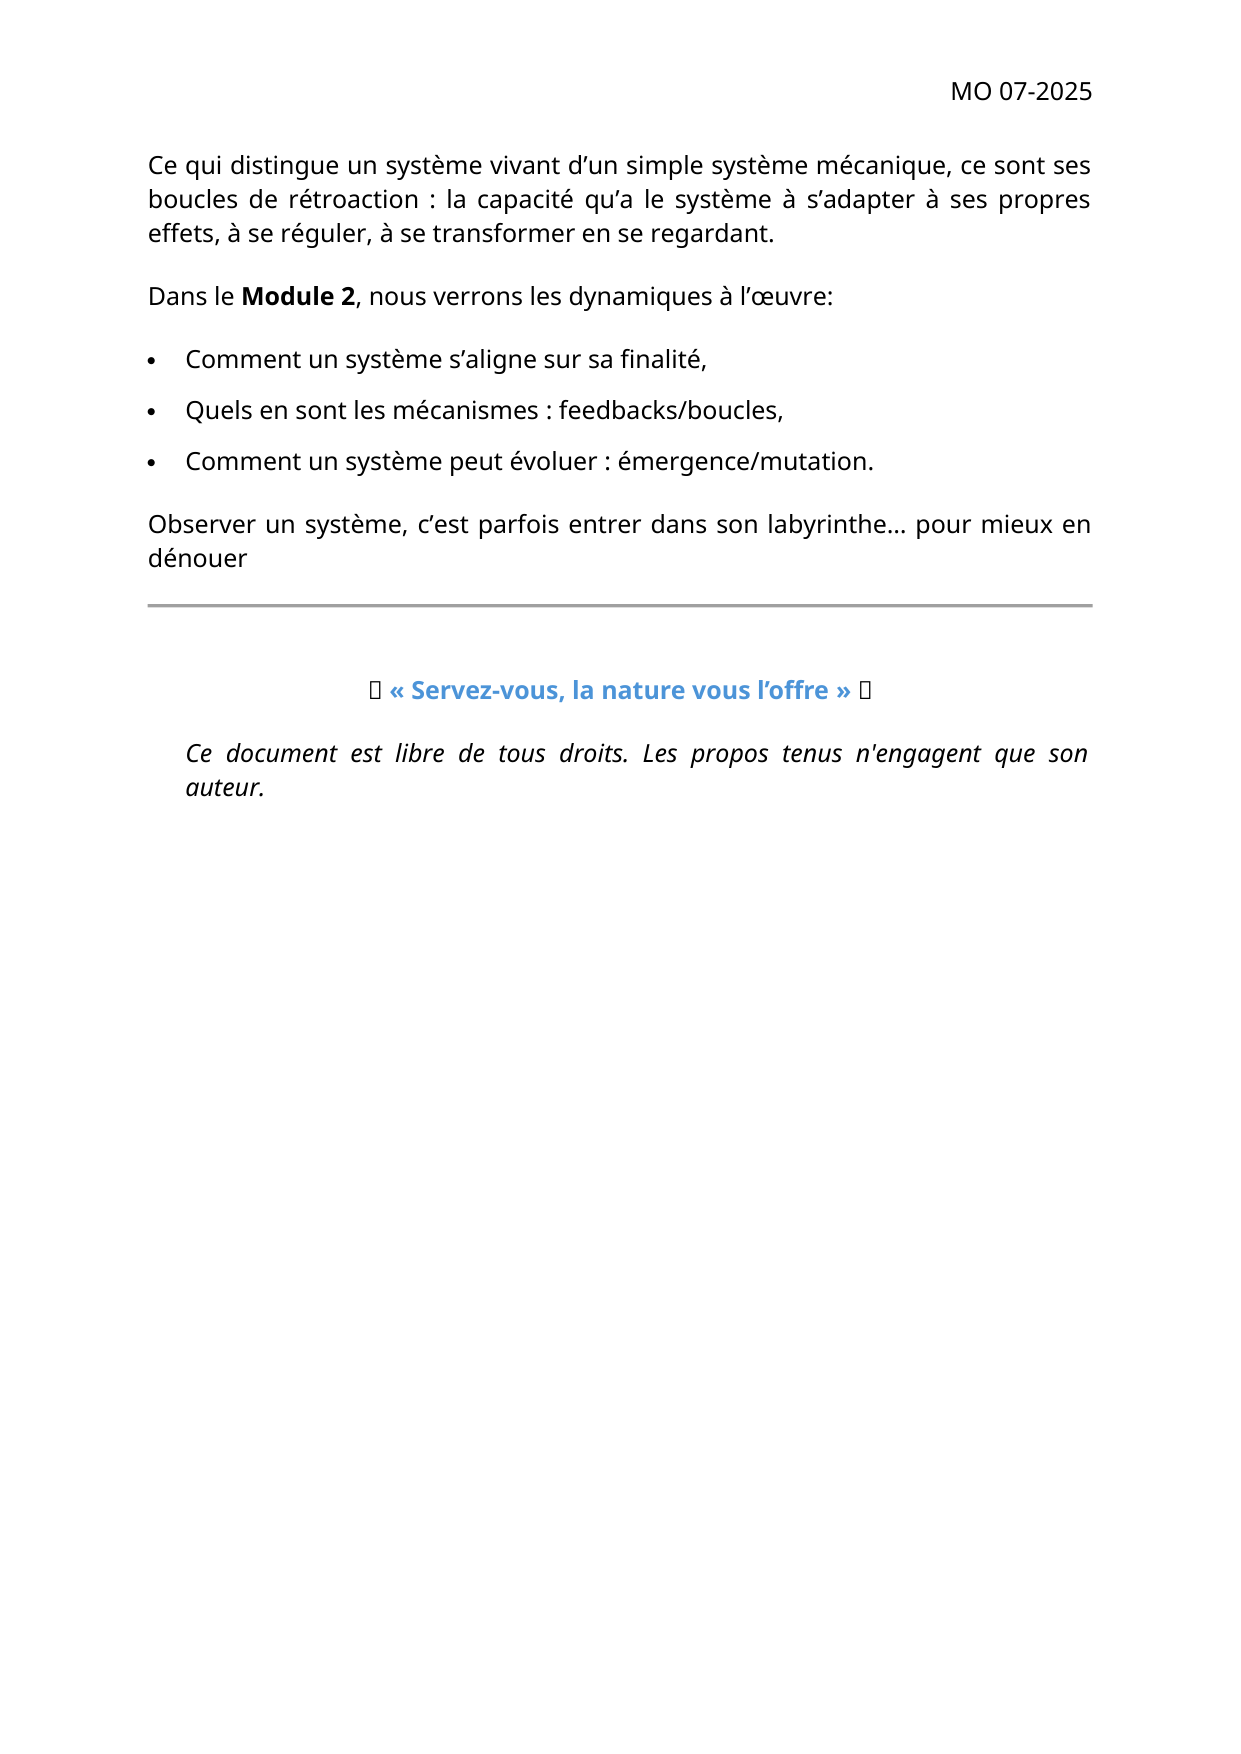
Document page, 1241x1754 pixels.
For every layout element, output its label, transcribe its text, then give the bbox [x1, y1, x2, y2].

list Comment un système peut évoluer : émergence/mutation. [148, 444, 1093, 478]
text Ce document est libre de tous droits. Les propos tenus n'engagent que son auteur. [185, 736, 1093, 804]
text 🌿 « Servez-vous, la nature vous l’offre » 🌿 [148, 672, 1093, 707]
text Dans le Module 2, nous verrons les dynamiques à l’œuvre: [148, 279, 1093, 313]
list Quels en sont les mécanismes : feedbacks/boucles, [148, 393, 1093, 427]
text Ce qui distingue un système vivant d’un simple système mécanique, ce sont ses boucles de rétroaction : la capacité qu’a le système à s’adapter à ses propres effets, à se réguler, à se transformer en se regardant. [148, 148, 1093, 250]
list Comment un système s’aligne sur sa finalité, [148, 342, 1093, 376]
text Observer un système, c’est parfois entrer dans son labyrinthe… pour mieux en dénouer [148, 507, 1093, 575]
